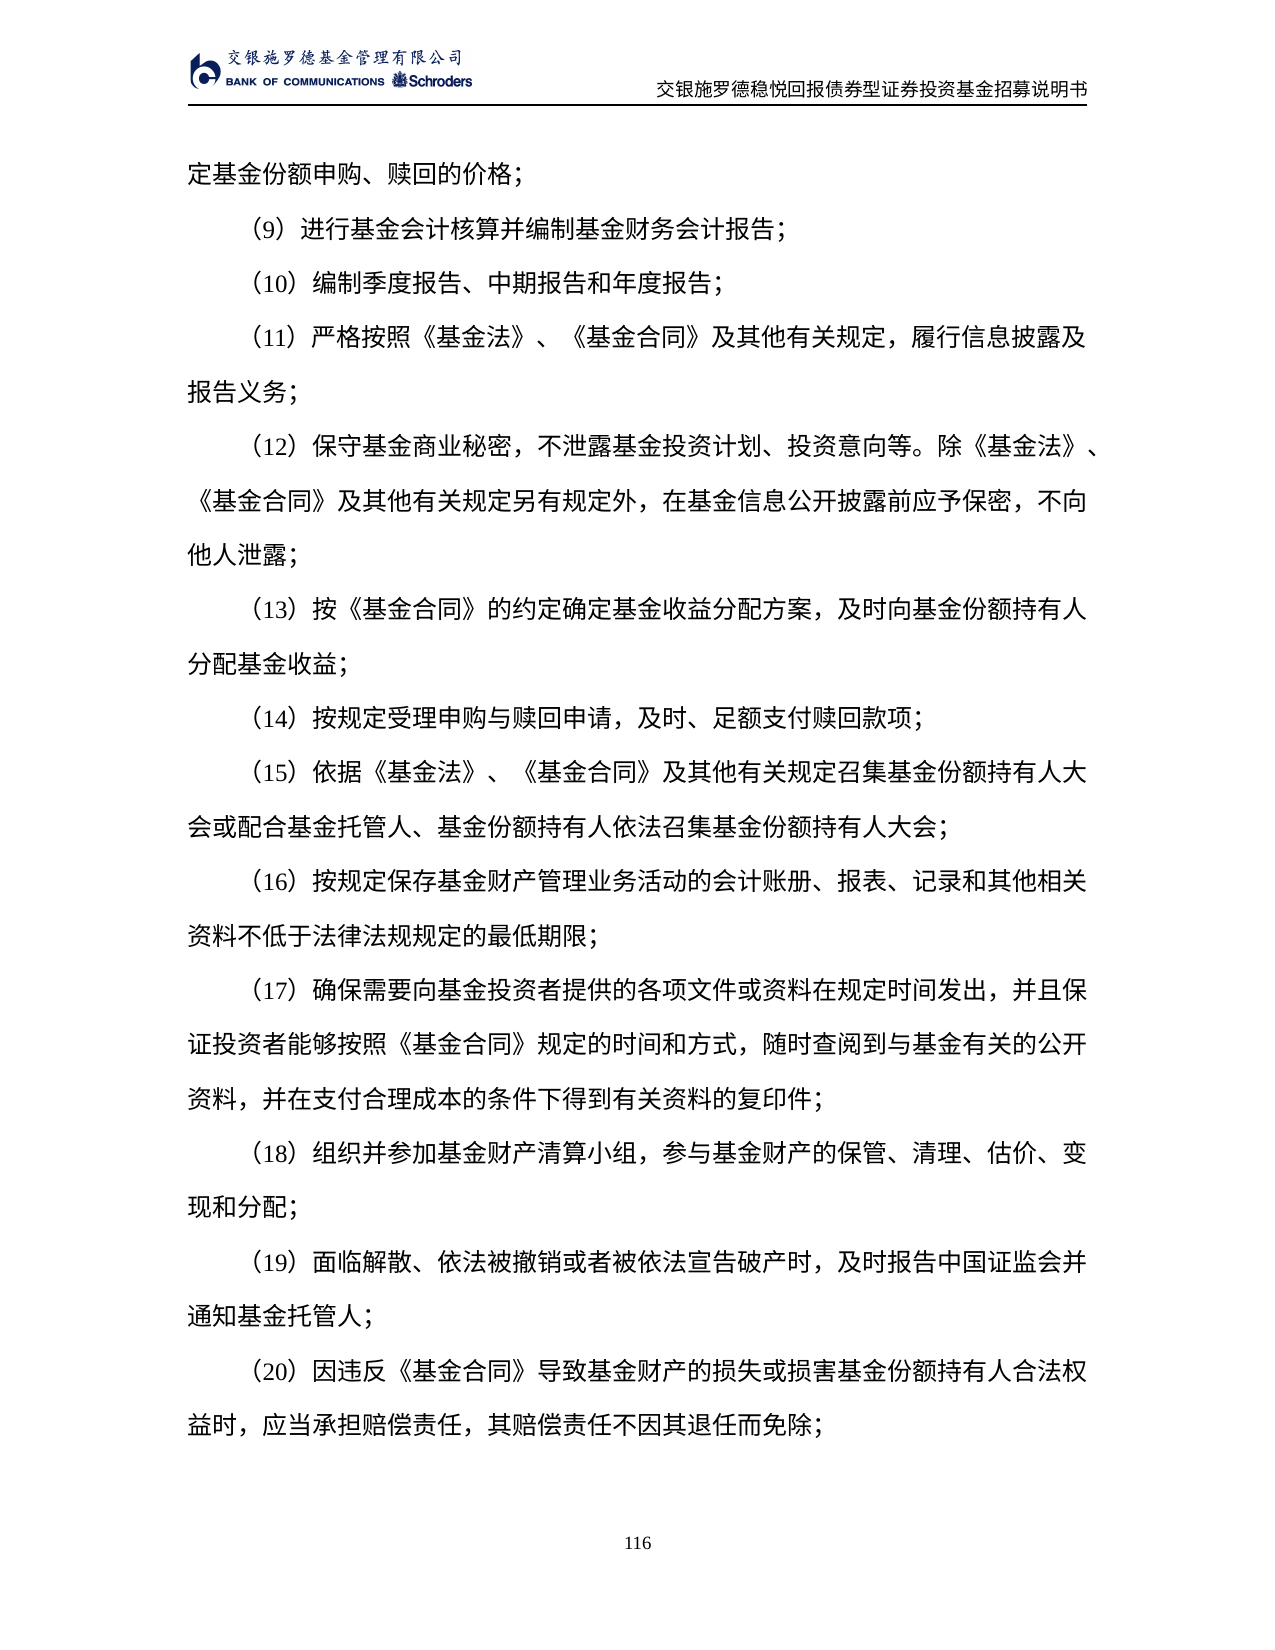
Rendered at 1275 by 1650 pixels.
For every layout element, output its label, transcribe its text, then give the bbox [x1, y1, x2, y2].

text （16）按规定保存基金财产管理业务活动的会计账册、报表、记录和其他相关资料不低于法律法规规定的最低期限； [187, 862, 1087, 952]
text （17）确保需要向基金投资者提供的各项文件或资料在规定时间发出，并且保证投资者能够按照《基金合同》规定的时间和方式，随时查阅到与基金有关的公开资料，并在支付合理成本的条件下得到有关资料的复印件； [187, 970, 1087, 1115]
text （18）组织并参加基金财产清算小组，参与基金财产的保管、清理、估价、变现和分配； [187, 1133, 1087, 1224]
text （13）按《基金合同》的约定确定基金收益分配方案，及时向基金份额持有人分配基金收益； [187, 590, 1087, 680]
text （9）进行基金会计核算并编制基金财务会计报告； [187, 209, 1087, 245]
text （15）依据《基金法》、《基金合同》及其他有关规定召集基金份额持有人大会或配合基金托管人、基金份额持有人依法召集基金份额持有人大会； [187, 753, 1087, 843]
text （11）严格按照《基金法》、《基金合同》及其他有关规定，履行信息披露及报告义务； [187, 318, 1087, 408]
text （10）编制季度报告、中期报告和年度报告； [187, 263, 1087, 300]
text （14）按规定受理申购与赎回申请，及时、足额支付赎回款项； [187, 698, 1087, 735]
text （12）保守基金商业秘密，不泄露基金投资计划、投资意向等。除《基金法》、《基金合同》及其他有关规定另有规定外，在基金信息公开披露前应予保密，不向他人泄露； [187, 427, 1087, 572]
picture [190, 50, 472, 89]
text （20）因违反《基金合同》导致基金财产的损失或损害基金份额持有人合法权益时，应当承担赔偿责任，其赔偿责任不因其退任而免除； [187, 1351, 1087, 1442]
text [187, 155, 1087, 191]
text （19）面临解散、依法被撤销或者被依法宣告破产时，及时报告中国证监会并通知基金托管人； [187, 1242, 1087, 1333]
